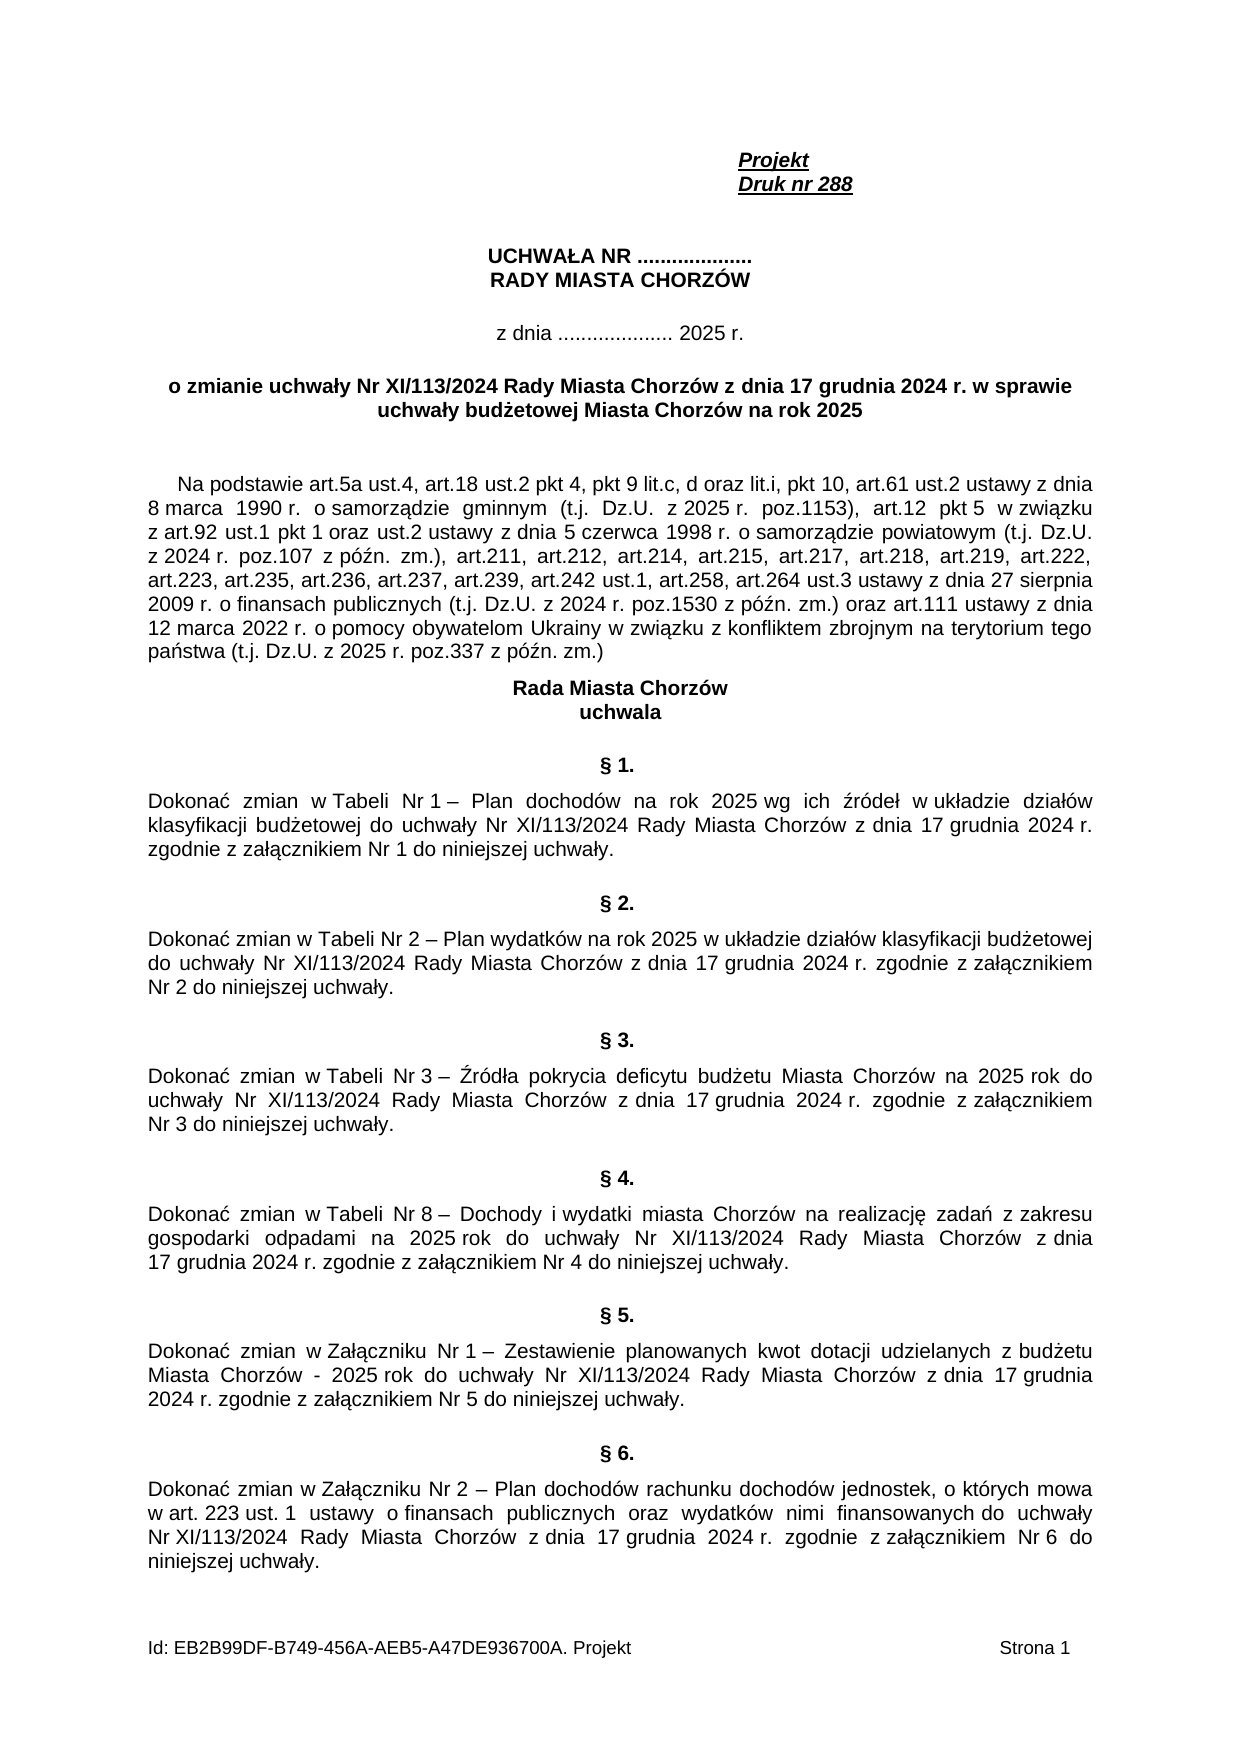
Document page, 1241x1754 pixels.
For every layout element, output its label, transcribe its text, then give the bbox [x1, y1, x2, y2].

text § 3. [148, 1028, 1093, 1052]
text Dokonać zmian w Tabeli Nr 1 – Plan dochodów na rok 2025 wg ich źródeł w układzie działów klasyfikacji budżetowej do uchwały Nr XI/113/2024 Rady Miasta Chorzów z dnia 17 grudnia 2024 r. zgodnie z załącznikiem Nr 1 do niniejszej uchwały. [148, 789, 1093, 861]
text § 5. [148, 1303, 1093, 1327]
text Dokonać zmian w Załączniku Nr 2 – Plan dochodów rachunku dochodów jednostek, o których mowa w art. 223 ust. 1 ustawy o finansach publicznych oraz wydatków nimi finansowanych do uchwały Nr XI/113/2024 Rady Miasta Chorzów z dnia 17 grudnia 2024 r. zgodnie z załącznikiem Nr 6 do niniejszej uchwały. [148, 1477, 1093, 1573]
text Projekt [738, 148, 1093, 172]
text Dokonać zmian w Tabeli Nr 2 – Plan wydatków na rok 2025 w układzie działów klasyfikacji budżetowej do uchwały Nr XI/113/2024 Rady Miasta Chorzów z dnia 17 grudnia 2024 r. zgodnie z załącznikiem Nr 2 do niniejszej uchwały. [148, 927, 1093, 999]
text o zmianie uchwały Nr XI/113/2024 Rady Miasta Chorzów z dnia 17 grudnia 2024 r. w sprawie uchwały budżetowej Miasta Chorzów na rok 2025 [148, 374, 1093, 422]
text Dokonać zmian w Tabeli Nr 3 – Źródła pokrycia deficytu budżetu Miasta Chorzów na 2025 rok do uchwały Nr XI/113/2024 Rady Miasta Chorzów z dnia 17 grudnia 2024 r. zgodnie z załącznikiem Nr 3 do niniejszej uchwały. [148, 1064, 1093, 1136]
text Dokonać zmian w Załączniku Nr 1 – Zestawienie planowanych kwot dotacji udzielanych z budżetu Miasta Chorzów - 2025 rok do uchwały Nr XI/113/2024 Rady Miasta Chorzów z dnia 17 grudnia 2024 r. zgodnie z załącznikiem Nr 5 do niniejszej uchwały. [148, 1339, 1093, 1411]
text Rada Miasta Chorzów uchwala [148, 676, 1093, 724]
text § 1. [148, 753, 1093, 777]
text Druk nr 288 [738, 172, 1093, 196]
text Uchwała Nr .................... Rady Miasta Chorzów [148, 243, 1093, 291]
text § 6. [148, 1440, 1093, 1464]
text z dnia .................... 2025 r. [148, 321, 1093, 344]
text § 4. [148, 1165, 1093, 1189]
text Na podstawie art.5a ust.4, art.18 ust.2 pkt 4, pkt 9 lit.c, d oraz lit.i, pkt 10, art.61 ust.2 ustawy z dnia 8 marca 1990 r. o samorządzie gminnym (t.j. Dz.U. z 2025 r. poz.1153), art.12 pkt 5 w związku z art.92 ust.1 pkt 1 oraz ust.2 ustawy z dnia 5 czerwca 1998 r. o samorządzie powiatowym (t.j. Dz.U. z 2024 r. poz.107 z późn. zm.), art.211, art.212, art.214, art.215, art.217, art.218, art.219, art.222, art.223, art.235, art.236, art.237, art.239, art.242 ust.1, art.258, art.264 ust.3 ustawy z dnia 27 sierpnia 2009 r. o finansach publicznych (t.j. Dz.U. z 2024 r. poz.1530 z późn. zm.) oraz art.111 ustawy z dnia 12 marca 2022 r. o pomocy obywatelom Ukrainy w związku z konfliktem zbrojnym na terytorium tego państwa (t.j. Dz.U. z 2025 r. poz.337 z późn. zm.) [148, 472, 1093, 663]
text Dokonać zmian w Tabeli Nr 8 – Dochody i wydatki miasta Chorzów na realizację zadań z zakresu gospodarki odpadami na 2025 rok do uchwały Nr XI/113/2024 Rady Miasta Chorzów z dnia 17 grudnia 2024 r. zgodnie z załącznikiem Nr 4 do niniejszej uchwały. [148, 1202, 1093, 1274]
text § 2. [148, 890, 1093, 914]
